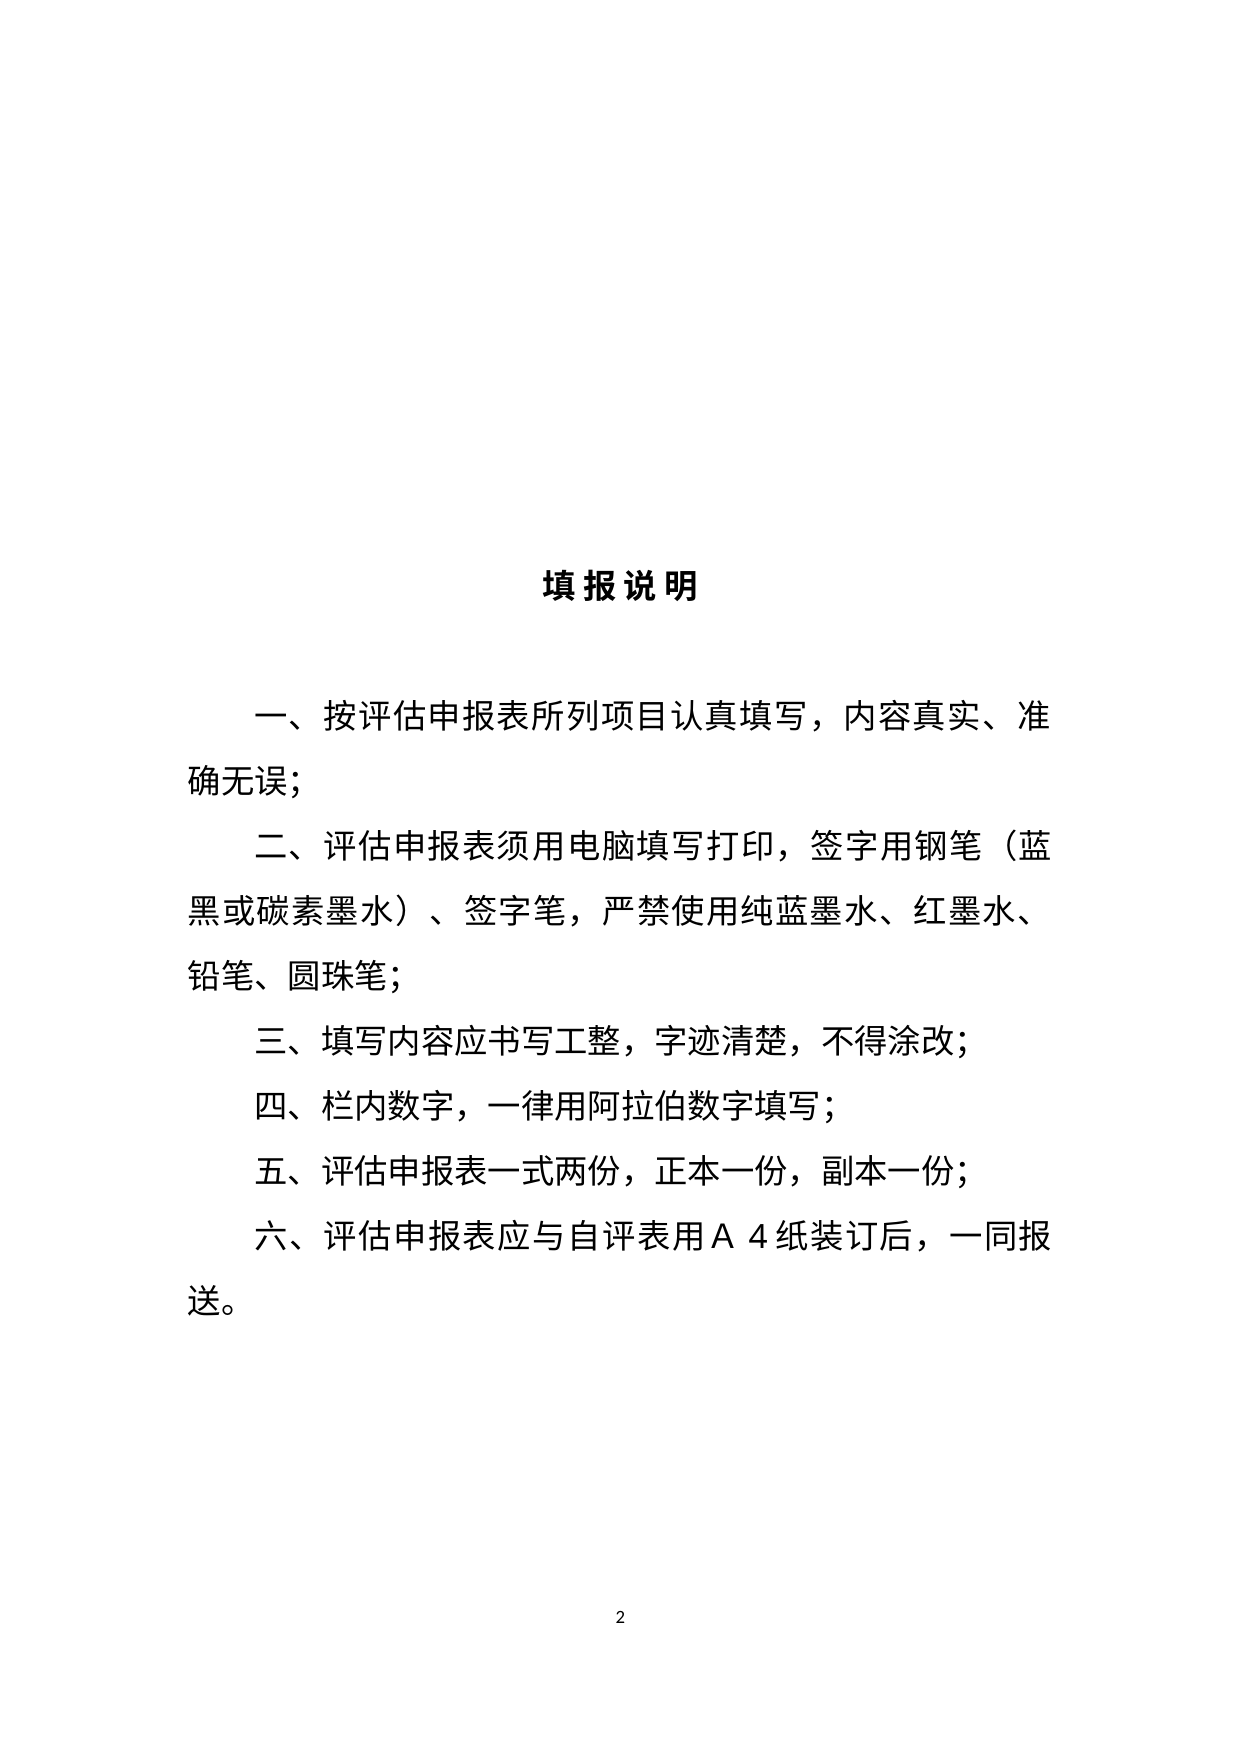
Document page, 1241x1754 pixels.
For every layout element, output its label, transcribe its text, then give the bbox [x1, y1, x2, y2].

text 六、评估申报表应与自评表用Ａ4纸装订后，一同报送。 [187, 1202, 1053, 1332]
text 四、栏内数字，一律用阿拉伯数字填写； [187, 1072, 1053, 1137]
text 五、评估申报表一式两份，正本一份，副本一份； [187, 1137, 1053, 1202]
text 二、评估申报表须用电脑填写打印，签字用钢笔（蓝黑或碳素墨水）、签字笔，严禁使用纯蓝墨水、红墨水、铅笔、圆珠笔； [187, 812, 1053, 1007]
text 填 报 说 明 [187, 552, 1053, 617]
text 三、填写内容应书写工整，字迹清楚，不得涂改； [187, 1007, 1053, 1072]
text 一、按评估申报表所列项目认真填写，内容真实、准确无误； [187, 682, 1053, 812]
